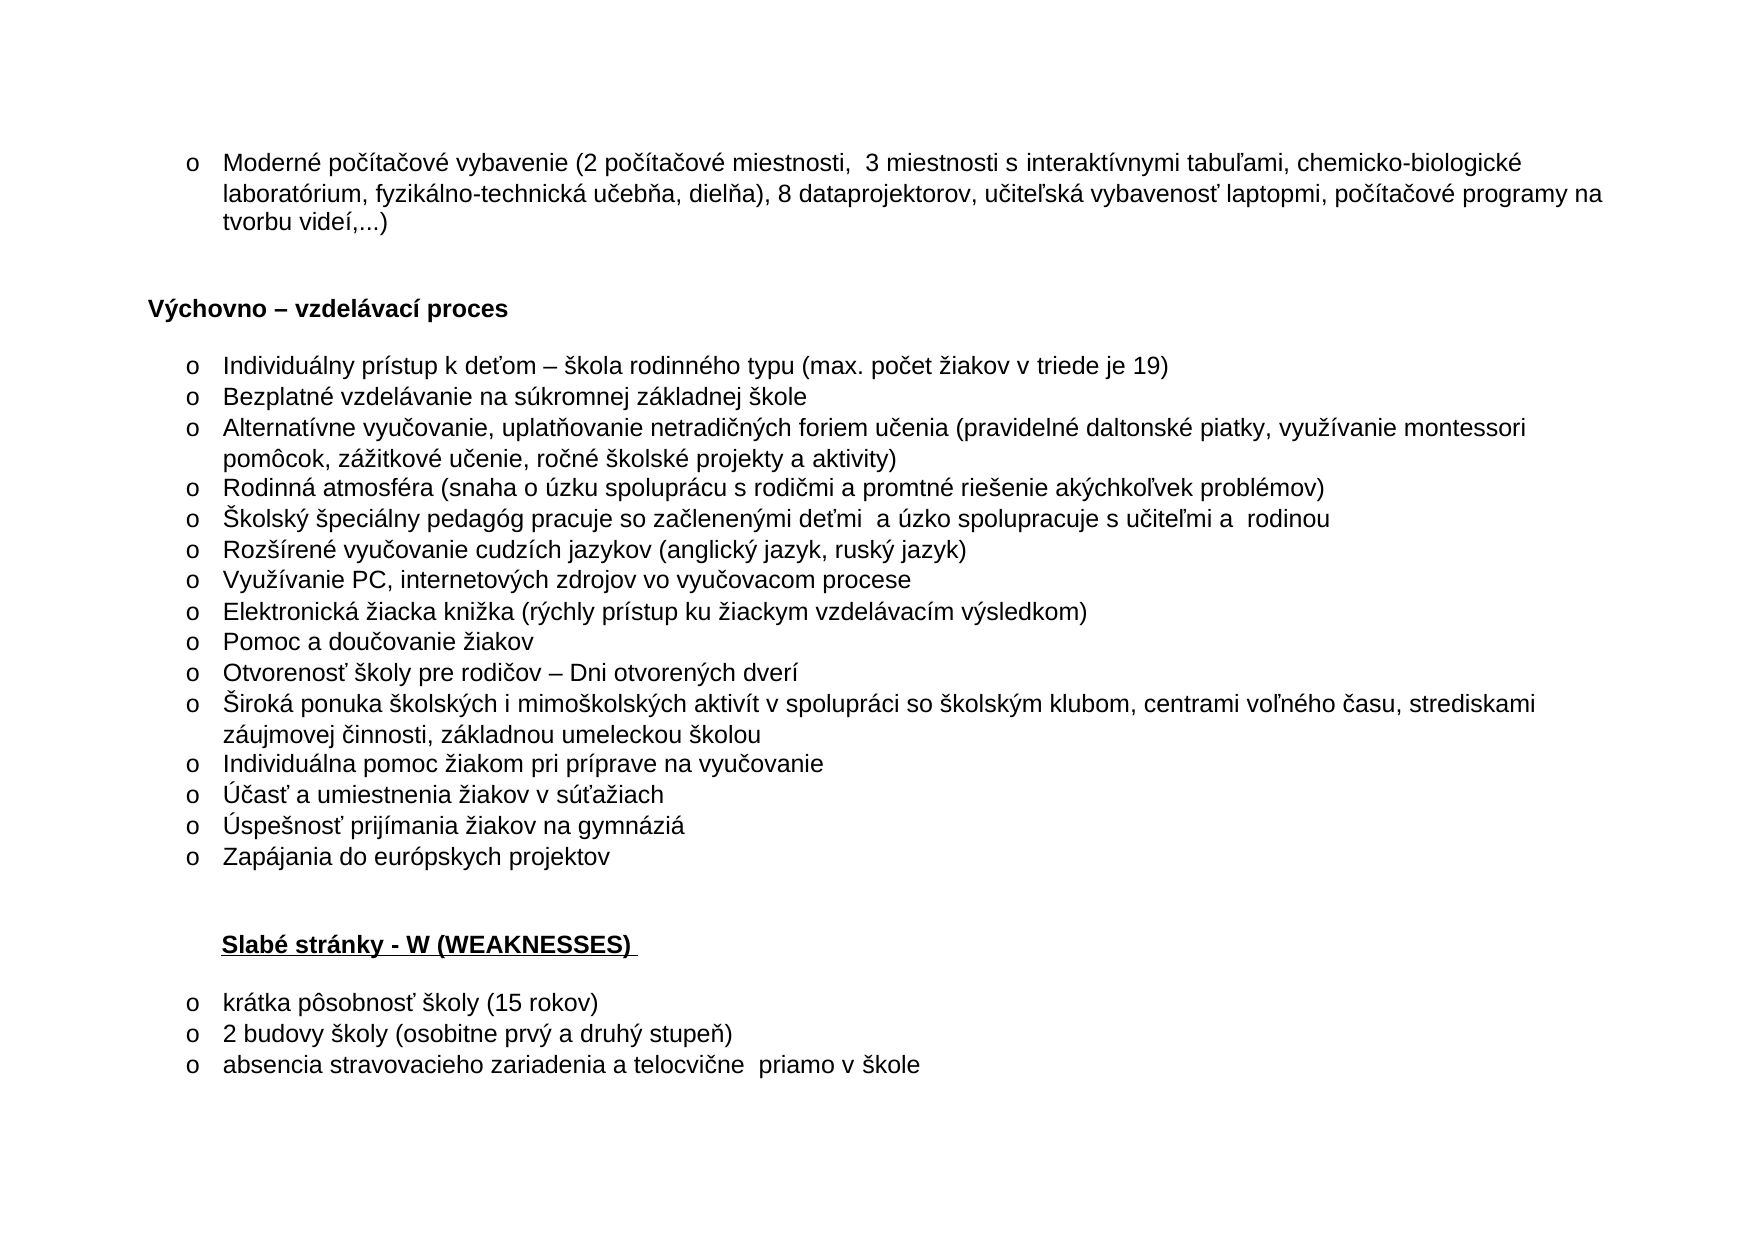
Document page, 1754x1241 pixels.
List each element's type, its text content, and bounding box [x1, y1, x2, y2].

list Moderné počítačové vybavenie (2 počítačové miestnosti, 3 miestnosti s interaktívnymi tabuľami, chemicko-biologické laboratórium, fyzikálno-technická učebňa, dielňa), 8 dataprojektorov, učiteľská vybavenosť laptopmi, počítačové programy na tvorbu videí,...) [185, 148, 1606, 236]
list Otvorenosť školy pre rodičov – Dni otvorených dverí [185, 658, 1606, 689]
list Alternatívne vyučovanie, uplatňovanie netradičných foriem učenia (pravidelné daltonské piatky, využívanie montessori pomôcok, zážitkové učenie, ročné školské projekty a aktivity) [185, 413, 1606, 473]
list Využívanie PC, internetových zdrojov vo vyučovacom procese [185, 566, 1606, 596]
text Slabé stránky - W (WEAKNESSES) [221, 930, 1606, 959]
list Individuálny prístup k deťom – škola rodinného typu (max. počet žiakov v triede je 19) [185, 351, 1606, 382]
list absencia stravovacieho zariadenia a telocvične priamo v škole [185, 1049, 1606, 1081]
list Bezplatné vzdelávanie na súkromnej základnej škole [185, 382, 1606, 413]
list Rodinná atmosféra (snaha o úzku spoluprácu s rodičmi a promtné riešenie akýchkoľvek problémov) [185, 473, 1606, 504]
list Rozšírené vyučovanie cudzích jazykov (anglický jazyk, ruský jazyk) [185, 534, 1606, 566]
text Výchovno – vzdelávací proces [148, 294, 1606, 351]
list Pomoc a doučovanie žiakov [185, 627, 1606, 658]
list 2 budovy školy (osobitne prvý a druhý stupeň) [185, 1019, 1606, 1049]
list Zapájania do európskych projektov [185, 842, 1606, 873]
list Školský špeciálny pedagóg pracuje so začlenenými deťmi a úzko spolupracuje s učiteľmi a rodinou [185, 504, 1606, 534]
list krátka pôsobnosť školy (15 rokov) [185, 988, 1606, 1019]
list Úspešnosť prijímania žiakov na gymnáziá [185, 811, 1606, 842]
list Individuálna pomoc žiakom pri príprave na vyučovanie [185, 749, 1606, 780]
list Elektronická žiacka knižka (rýchly prístup ku žiackym vzdelávacím výsledkom) [185, 596, 1606, 627]
list Účasť a umiestnenia žiakov v súťažiach [185, 780, 1606, 811]
list Široká ponuka školských i mimoškolských aktivít v spolupráci so školským klubom, centrami voľného času, strediskami záujmovej činnosti, základnou umeleckou školou [185, 689, 1606, 749]
